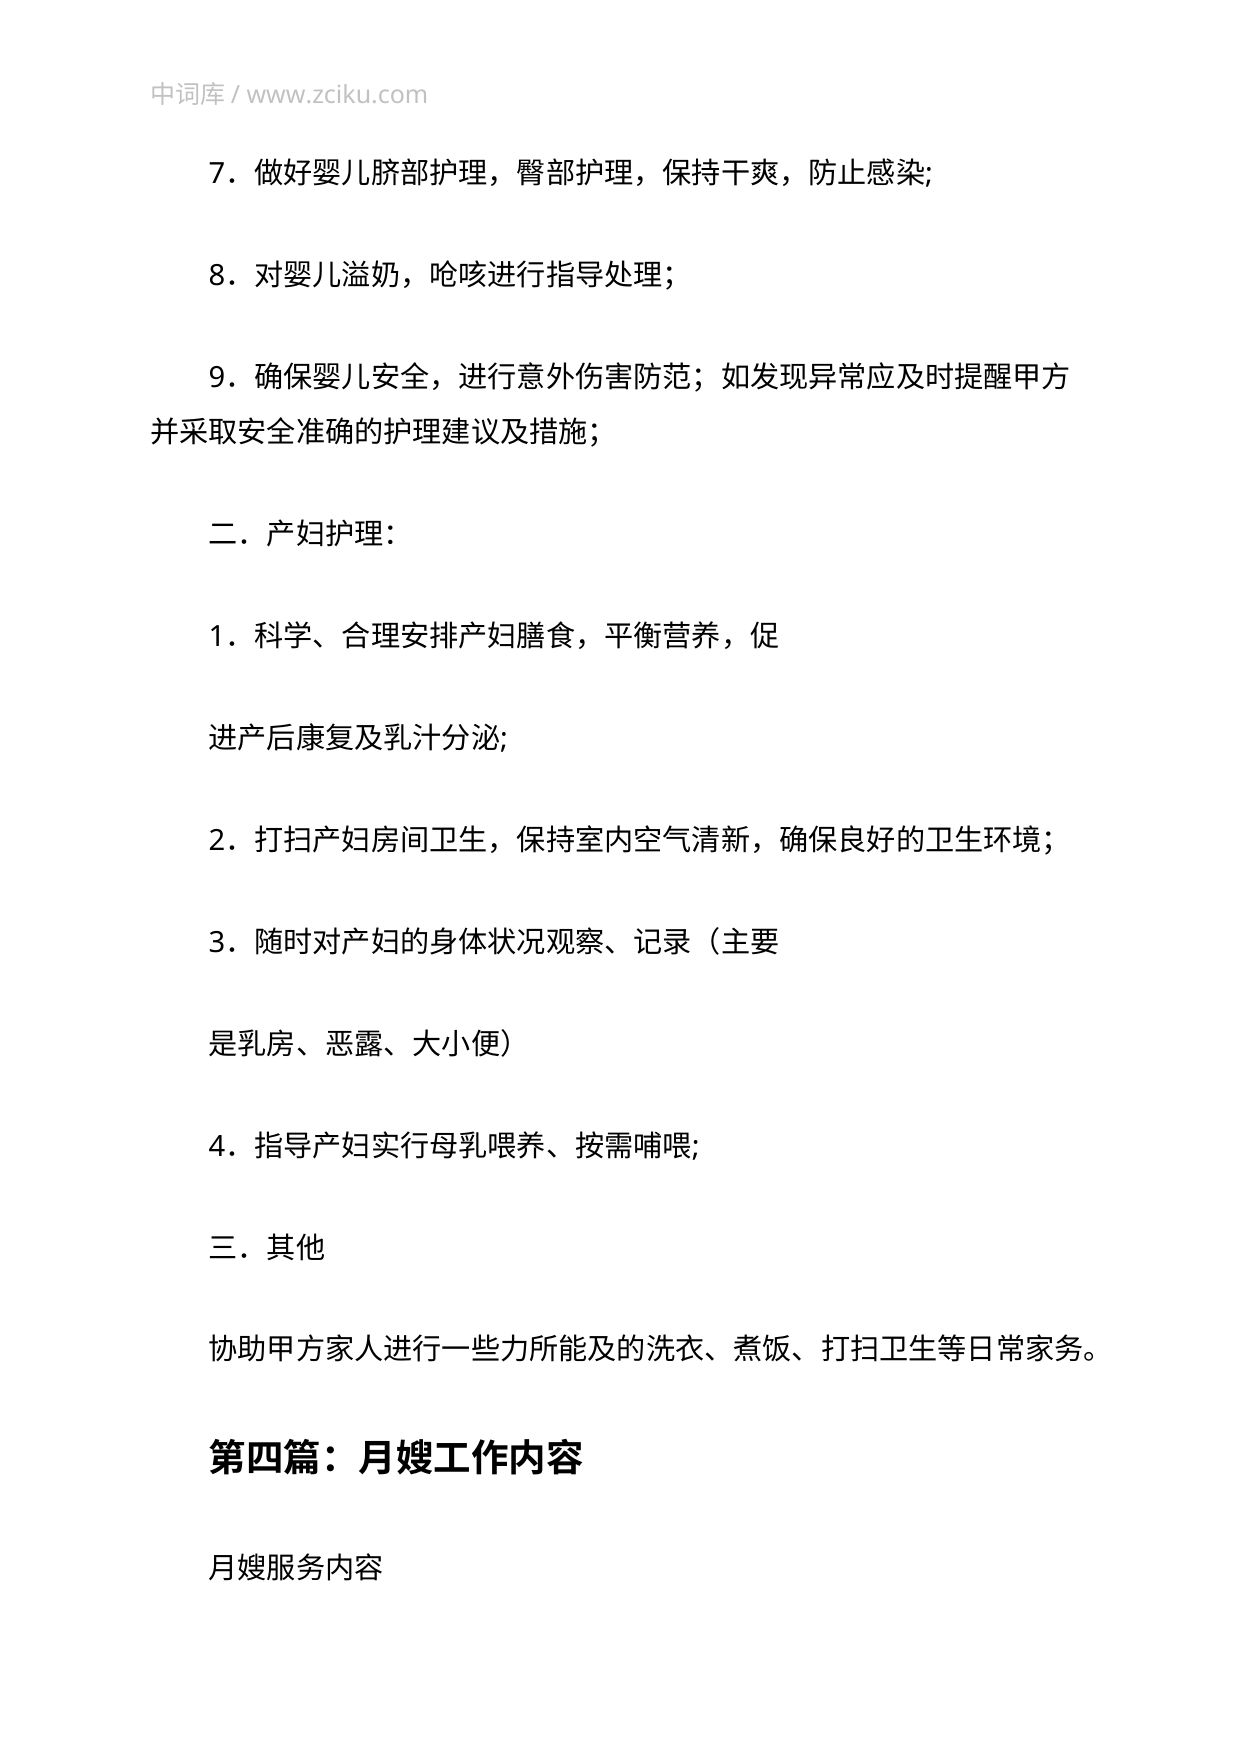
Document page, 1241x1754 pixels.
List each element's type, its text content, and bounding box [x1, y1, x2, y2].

text 8．对婴儿溢奶，呛咳进行指导处理； [150, 252, 1090, 294]
text 二．产妇护理： [150, 511, 1090, 553]
text 2．打扫产妇房间卫生，保持室内空气清新，确保良好的卫生环境； [150, 816, 1090, 859]
text 9．确保婴儿安全，进行意外伤害防范；如发现异常应及时提醒甲方并采取安全准确的护理建议及措施； [150, 354, 1090, 451]
text 月嫂服务内容 [150, 1545, 1090, 1587]
text 3．随时对产妇的身体状况观察、记录（主要 [150, 918, 1090, 961]
text 是乳房、恶露、大小便） [150, 1020, 1090, 1063]
text 第四篇：月嫂工作内容 [150, 1428, 1090, 1482]
text 4．指导产妇实行母乳喂养、按需哺喂; [150, 1122, 1090, 1164]
text 7．做好婴儿脐部护理，臀部护理，保持干爽，防止感染; [150, 150, 1090, 192]
text 三．其他 [150, 1224, 1090, 1266]
text 1．科学、合理安排产妇膳食，平衡营养，促 [150, 612, 1090, 655]
text 协助甲方家人进行一些力所能及的洗衣、煮饭、打扫卫生等日常家务。 [150, 1326, 1090, 1368]
text 进产后康复及乳汁分泌; [150, 714, 1090, 757]
